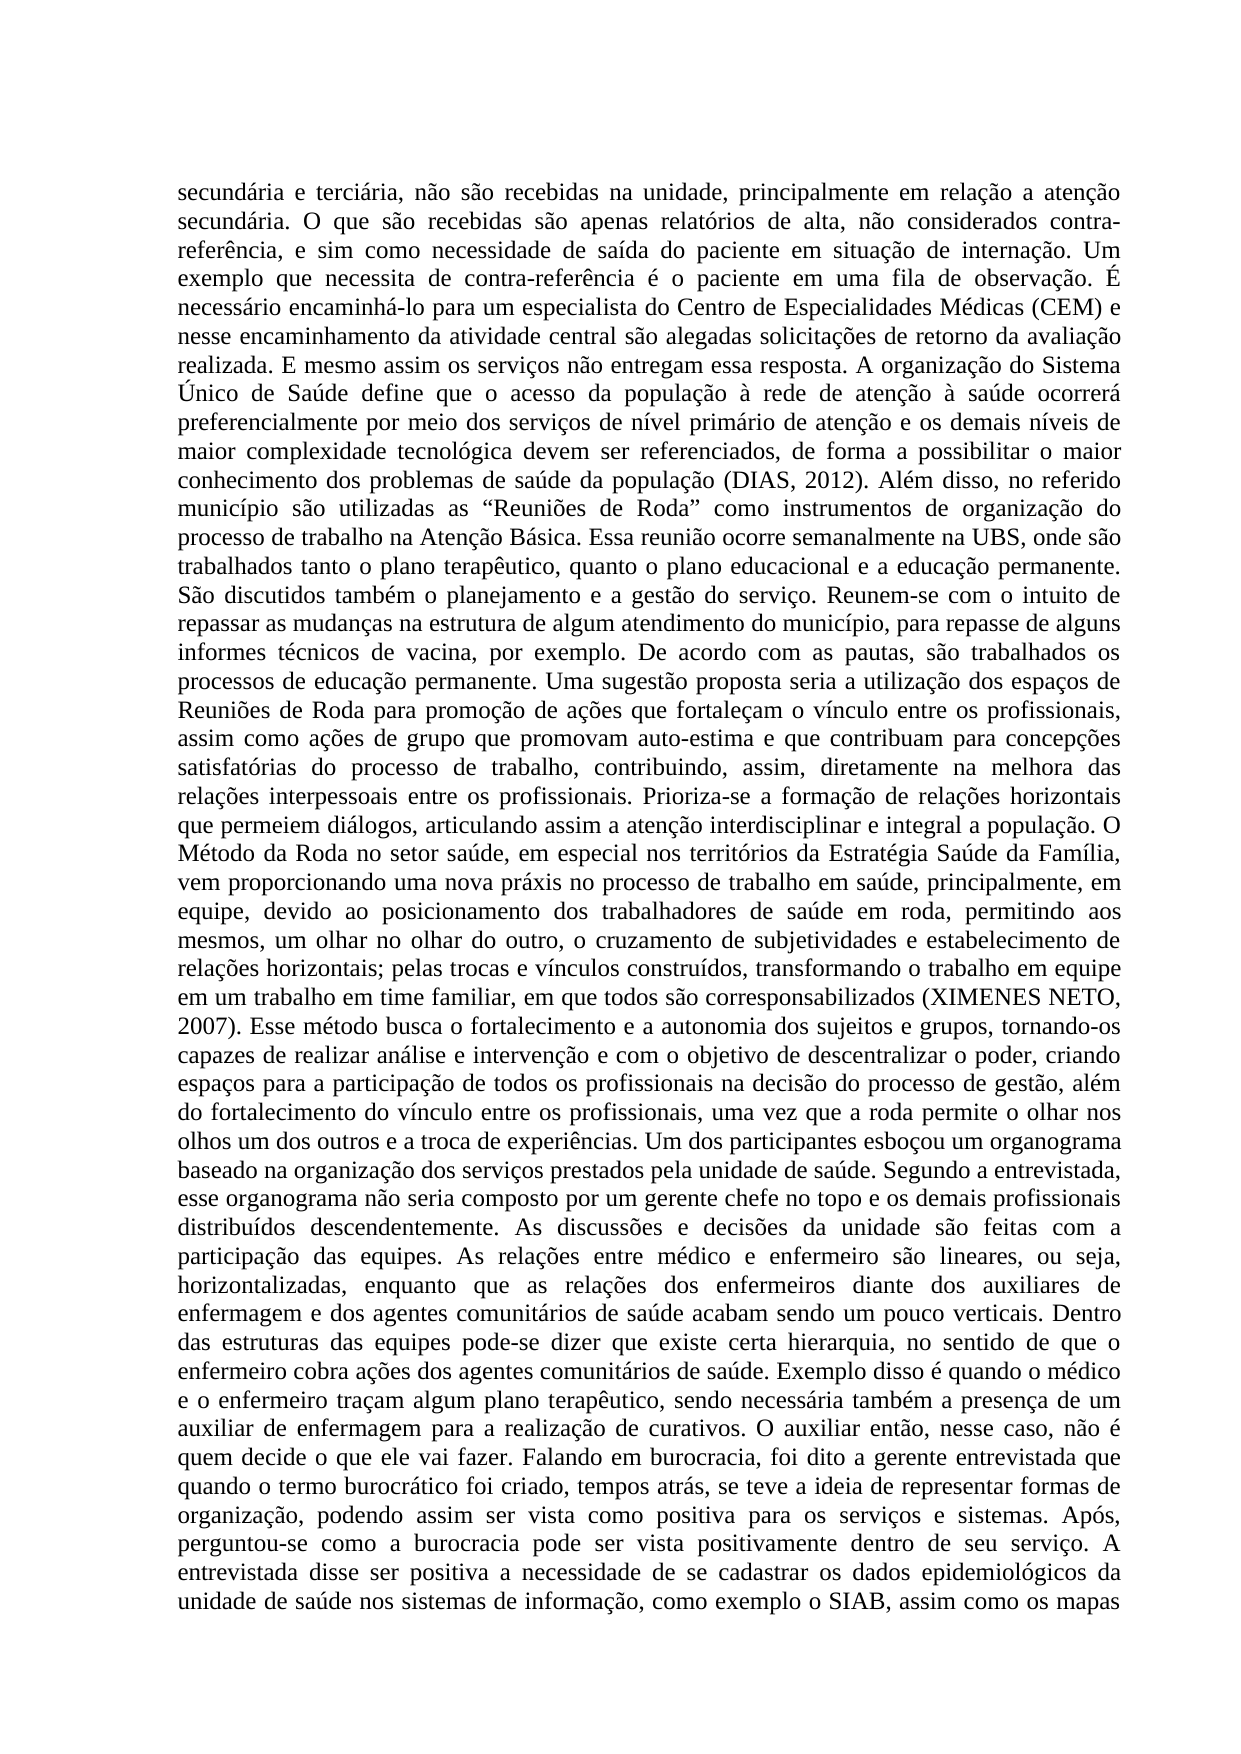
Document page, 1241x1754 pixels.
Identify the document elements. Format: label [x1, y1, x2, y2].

list [177, 177, 1122, 1615]
